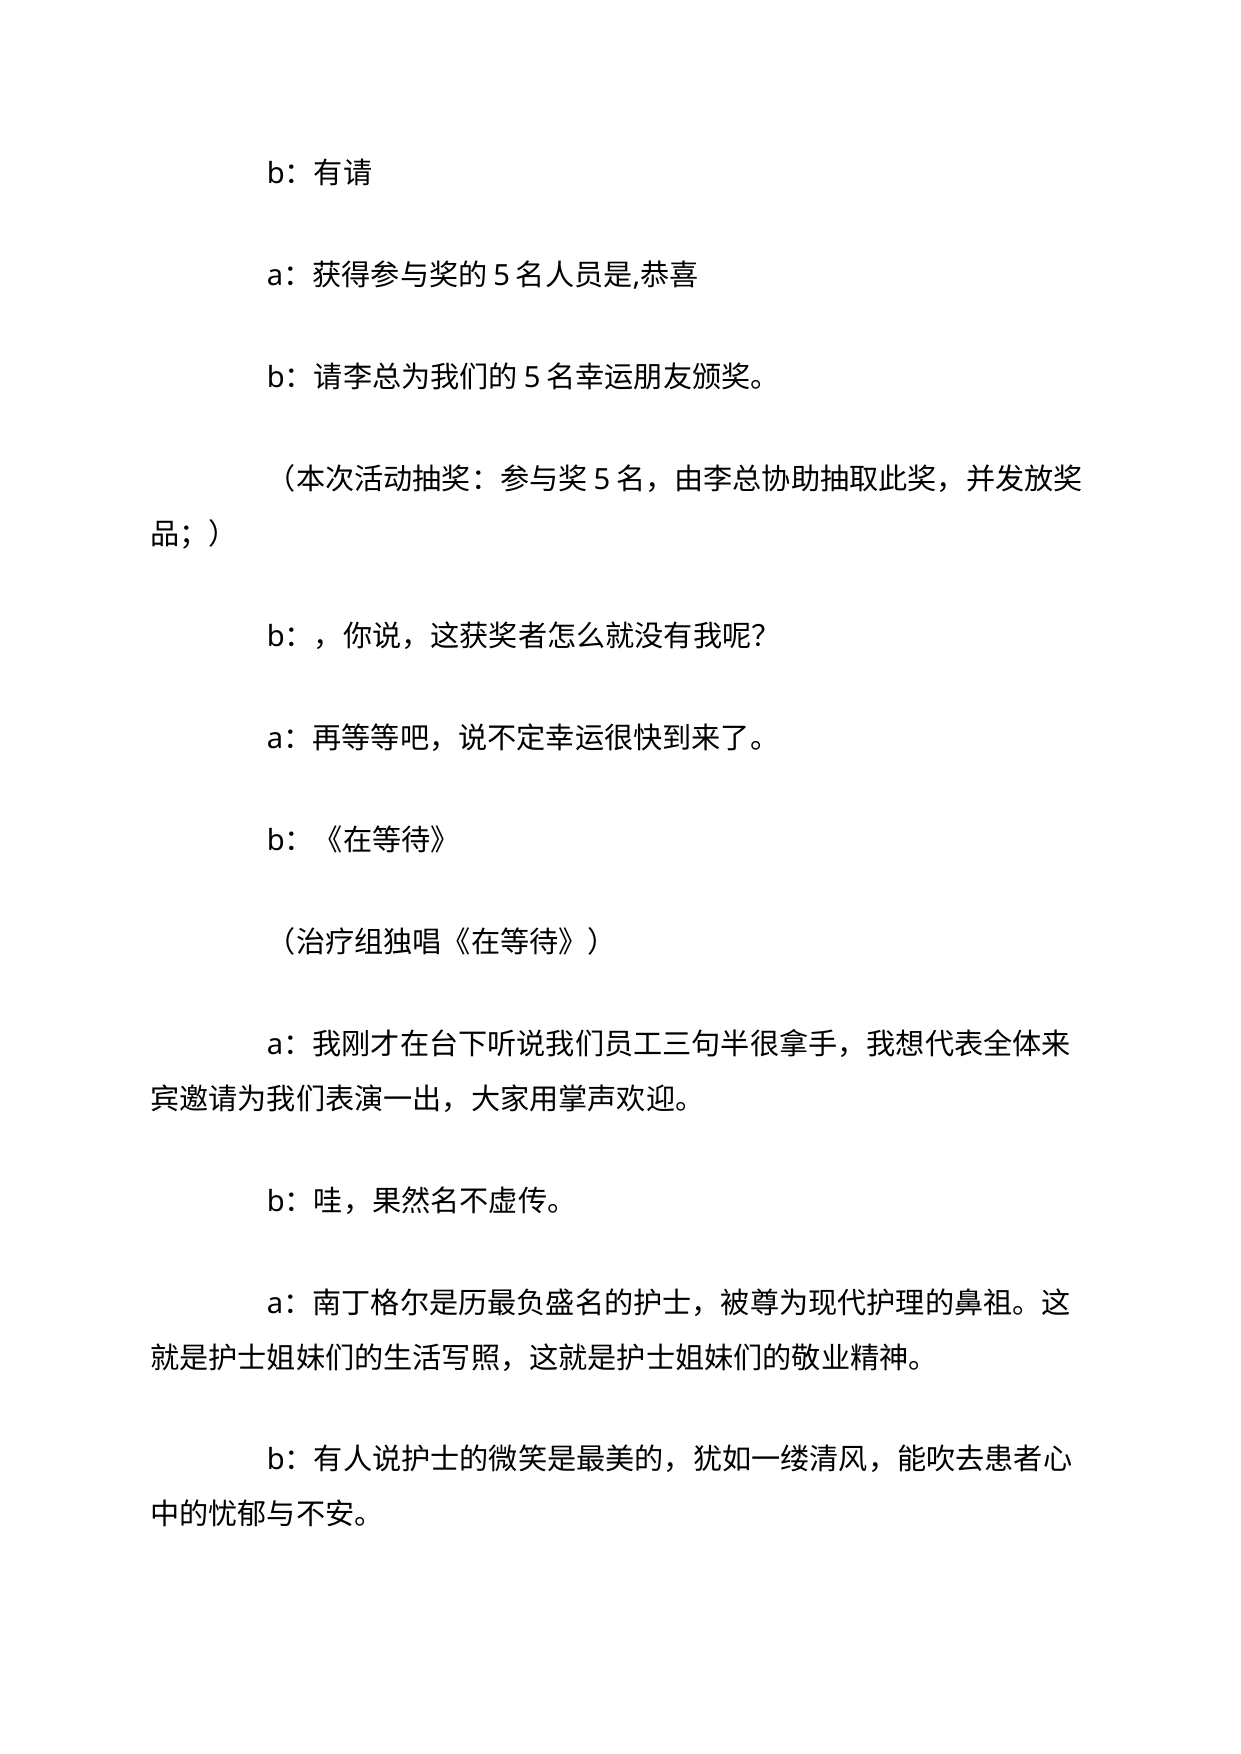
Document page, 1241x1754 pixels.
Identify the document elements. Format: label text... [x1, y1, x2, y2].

text b：有人说护士的微笑是最美的，犹如一缕清风，能吹去患者心中的忧郁与不安。 [150, 1436, 1090, 1533]
text b：《在等待》 [150, 817, 1090, 859]
text b：，你说，这获奖者怎么就没有我呢？ [150, 613, 1090, 655]
text a：南丁格尔是历最负盛名的护士，被尊为现代护理的鼻祖。这就是护士姐妹们的生活写照，这就是护士姐妹们的敬业精神。 [150, 1279, 1090, 1376]
text b：有请 [150, 150, 1090, 192]
text a：再等等吧，说不定幸运很快到来了。 [150, 715, 1090, 757]
text （本次活动抽奖：参与奖5名，由李总协助抽取此奖，并发放奖品；） [150, 456, 1090, 553]
text a：获得参与奖的5名人员是,恭喜 [150, 252, 1090, 294]
text （治疗组独唱《在等待》） [150, 919, 1090, 961]
text a：我刚才在台下听说我们员工三句半很拿手，我想代表全体来宾邀请为我们表演一出，大家用掌声欢迎。 [150, 1020, 1090, 1118]
text b：哇，果然名不虚传。 [150, 1177, 1090, 1219]
text b：请李总为我们的5名幸运朋友颁奖。 [150, 354, 1090, 396]
